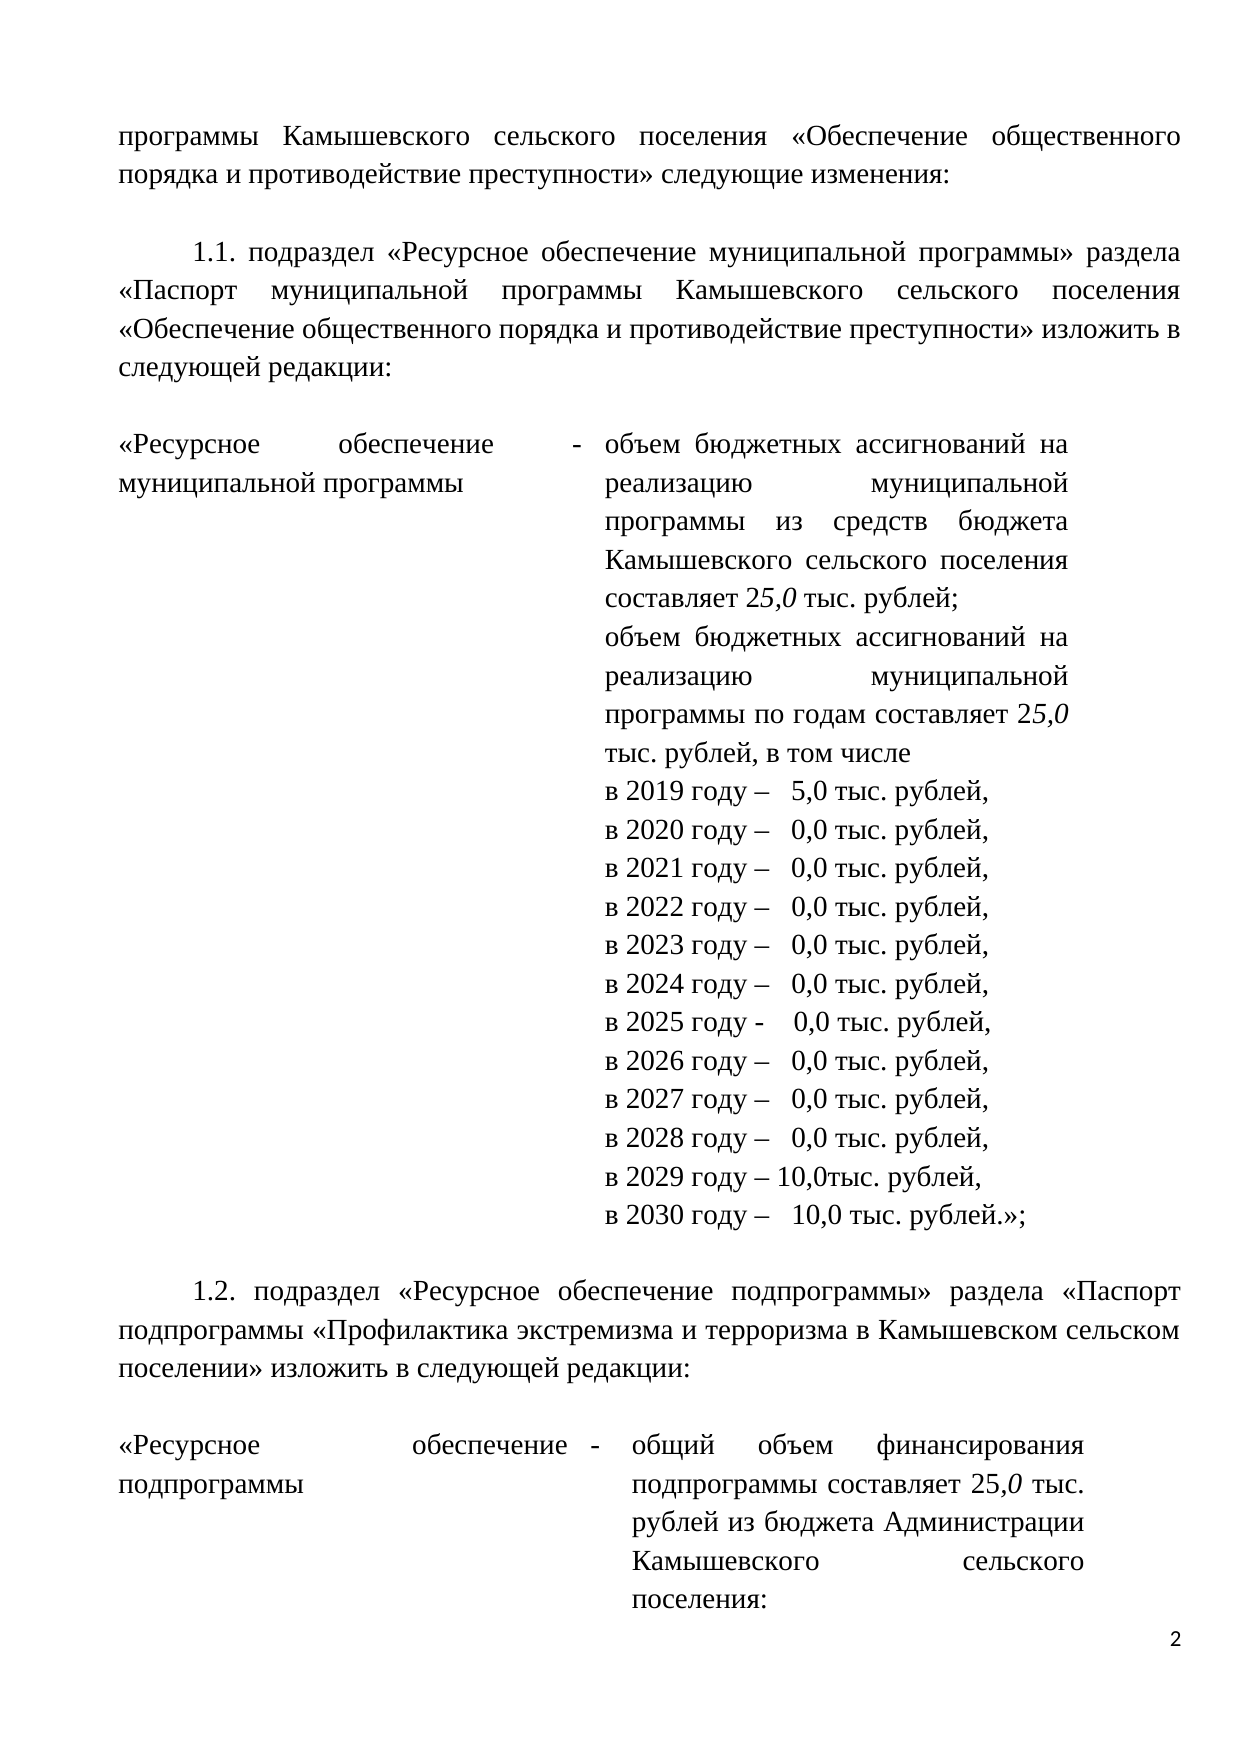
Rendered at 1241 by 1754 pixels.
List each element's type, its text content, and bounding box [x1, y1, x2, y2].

table_header «Ресурсное обеспечение -муниципальной программы [107, 426, 593, 1235]
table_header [620, 1428, 1096, 1619]
text 1.2. подраздел «Ресурсное обеспечение подпрограммы» раздела «Паспорт подпрограммы «Профилактика экстремизма и терроризма в Камышевском сельском поселении» изложить в следующей редакции: [118, 1273, 1181, 1384]
table_header - [579, 1428, 620, 1619]
text 1.1. подраздел «Ресурсное обеспечение муниципальной программы» раздела «Паспорт муниципальной программы Камышевского сельского поселения «Обеспечение общественного порядка и противодействие преступности» изложить в следующей редакции: [118, 234, 1181, 383]
table_header объем бюджетных ассигнований на реализацию муниципальной программы из средств бюджета Камышевского сельского поселения составляет 25,0 тыс. рублей; объем бюджетных ассигнований на реализацию муниципальной программы по годам составляет 25,0 тыс. рублей, в том числе в 2019 году – 5,0 тыс. рублей, в 2020 году – 0,0 тыс. рублей, в 2021 году – 0,0 тыс. рублей, в 2022 году – 0,0 тыс. рублей, в 2023 году – 0,0 тыс. рублей, в 2024 году – 0,0 тыс. рублей, в 2025 году - 0,0 тыс. рублей, в 2026 году – 0,0 тыс. рублей, в 2027 году – 0,0 тыс. рублей, в 2028 году – 0,0 тыс. рублей, в 2029 году – 10,0тыс. рублей, в 2030 году – 10,0 тыс. рублей.»; [593, 426, 1080, 1235]
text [118, 118, 1181, 190]
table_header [107, 1428, 579, 1619]
